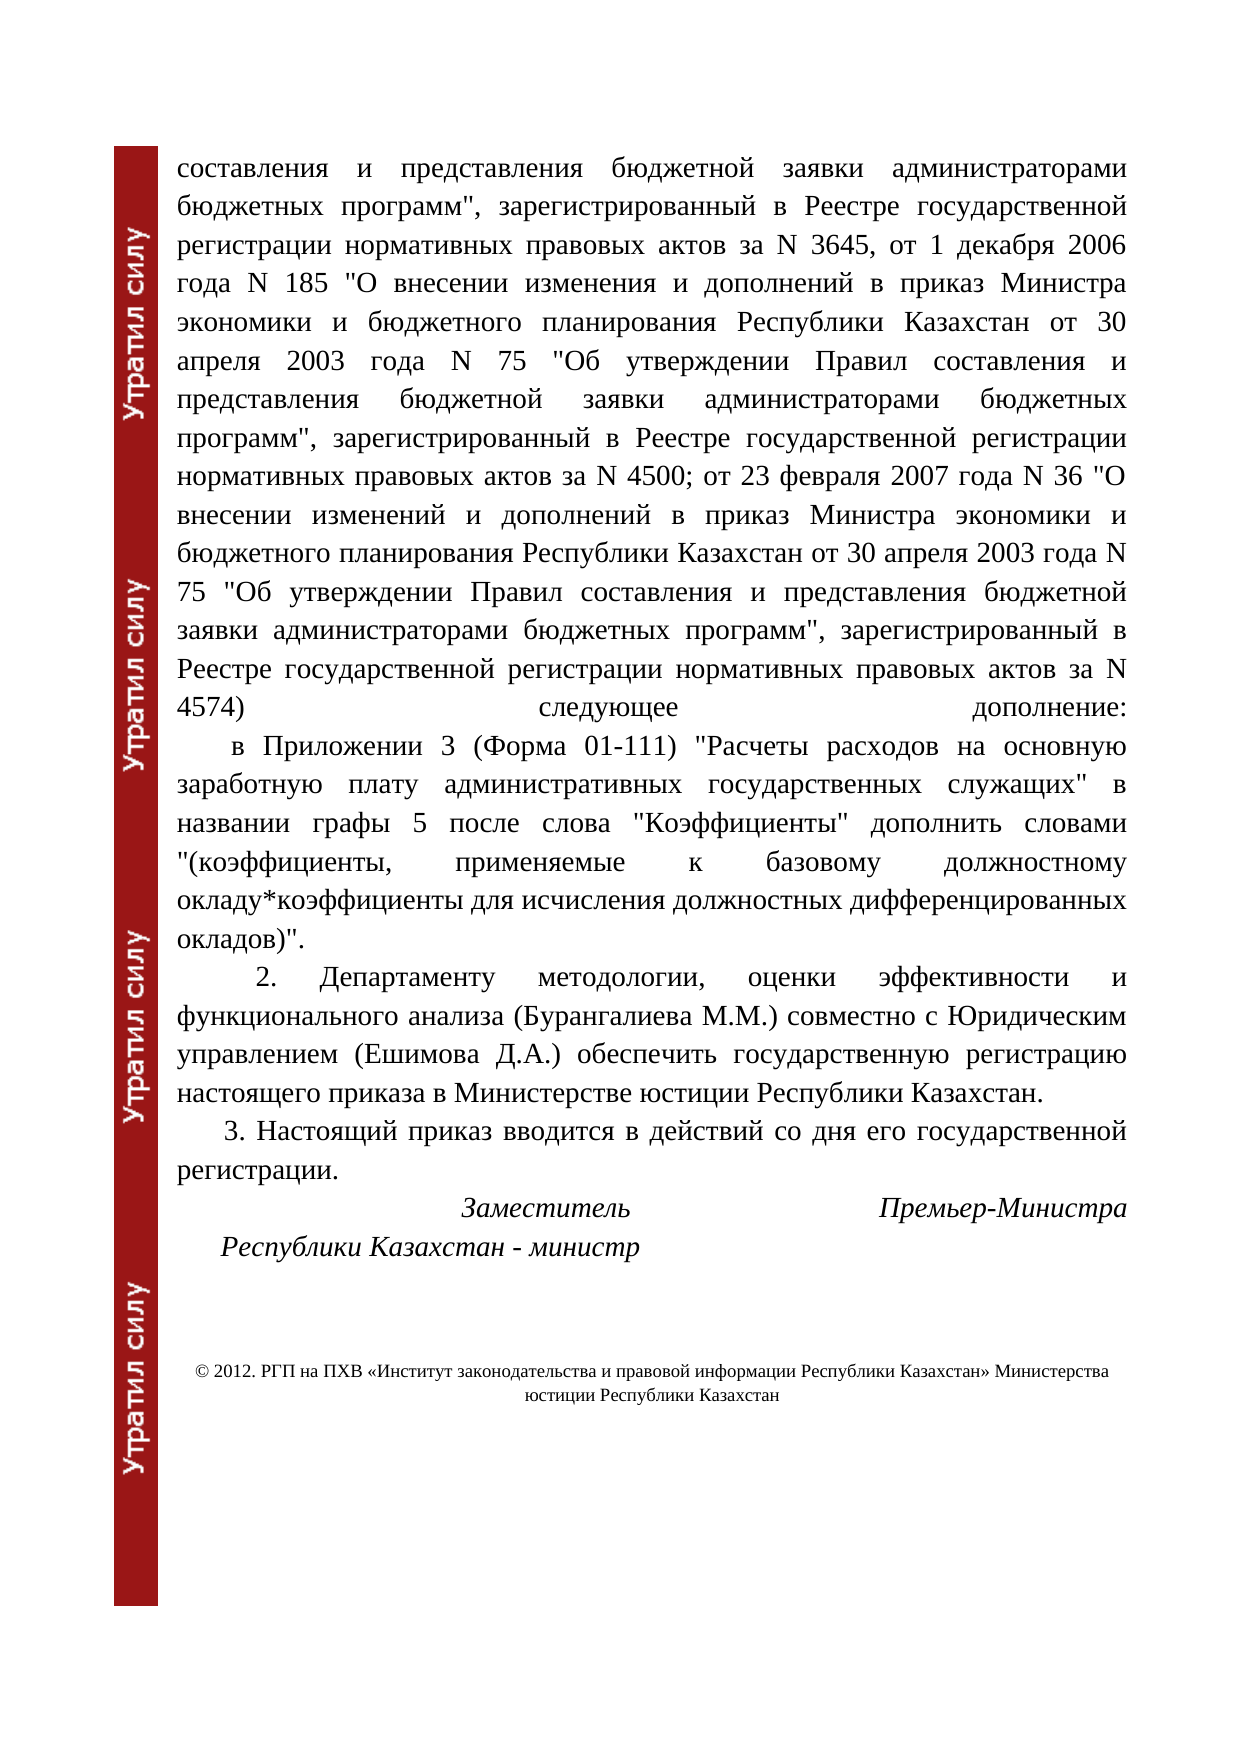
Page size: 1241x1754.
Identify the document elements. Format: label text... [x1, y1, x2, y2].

picture [114, 146, 158, 150]
text © 2012. РГП на ПХВ «Институт законодательства и правовой информации Республики Казахстан» Министерства юстиции Республики Казахстан [112, 1359, 1128, 1406]
picture [114, 1263, 158, 1359]
picture [114, 1186, 158, 1191]
text 2. Департаменту методологии, оценки эффективности и функционального анализа (Бурангалиева М.М.) совместно с Юридическим управлением (Ешимова Д.А.) обеспечить государственную регистрацию настоящего приказа в Министерстве юстиции Республики Казахстан. [112, 959, 1128, 1108]
picture [114, 1108, 158, 1113]
text Заместитель Премьер-Министра Республики Казахстан - министр [112, 1191, 1128, 1263]
picture [114, 1406, 158, 1606]
picture [114, 954, 158, 959]
text 3. Настоящий приказ вводится в действий со дня его государственной регистрации. [112, 1113, 1128, 1186]
